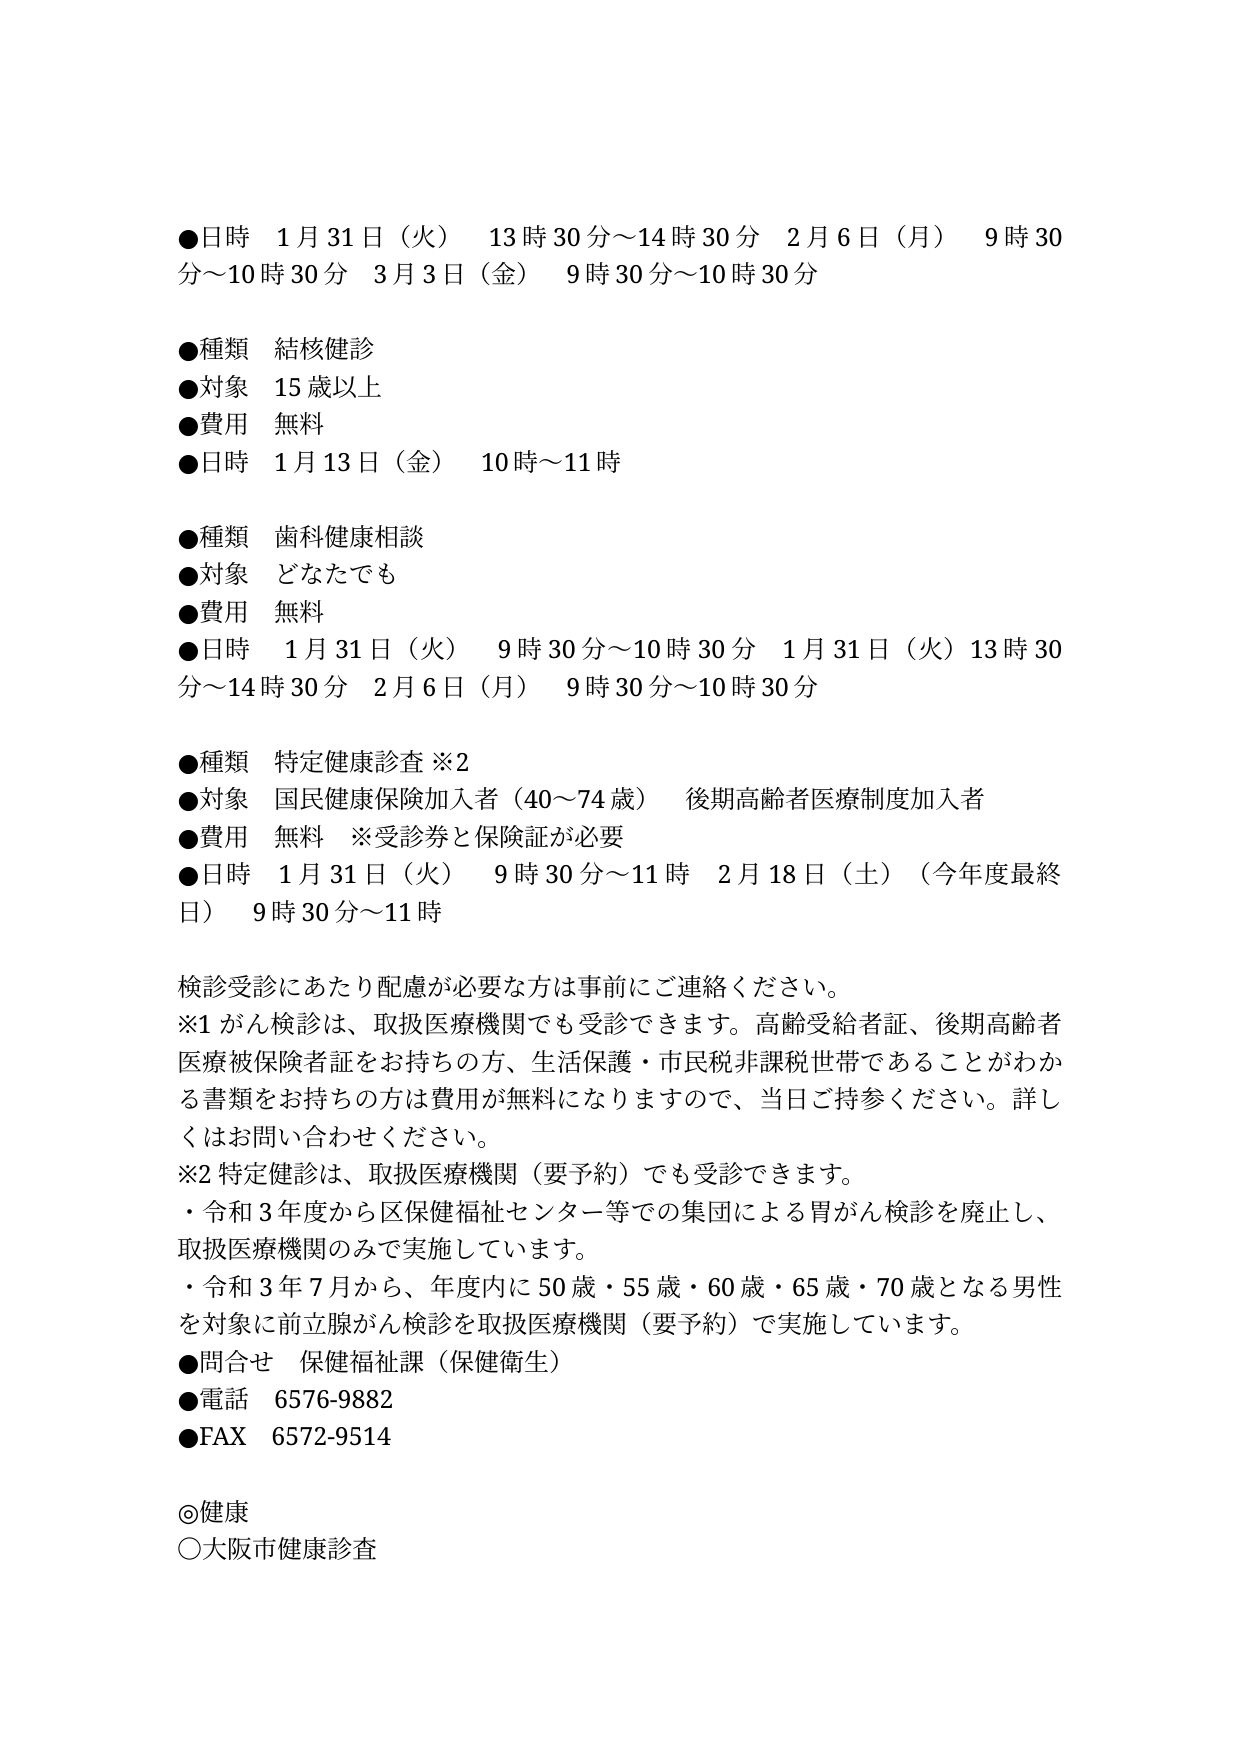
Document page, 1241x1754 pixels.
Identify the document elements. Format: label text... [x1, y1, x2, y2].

text ◎健康 [177, 1492, 1063, 1529]
text ※2 特定健診は、取扱医療機関（要予約）でも受診できます。 [177, 1154, 1063, 1192]
text ●FAX 6572-9514 [177, 1417, 1063, 1454]
text ●問合せ 保健福祉課（保健衛生） [177, 1342, 1063, 1379]
text ●費用 無料 ※受診券と保険証が必要 [177, 817, 1063, 854]
text ●費用 無料 [177, 592, 1063, 629]
text ※1 がん検診は、取扱医療機関でも受診できます。高齢受給者証、後期高齢者医療被保険者証をお持ちの方、生活保護・市民税非課税世帯であることがわかる書類をお持ちの方は費用が無料になりますので、当日ご持参ください。詳しくはお問い合わせください。 [177, 1004, 1063, 1154]
text ●種類 歯科健康相談 [177, 517, 1063, 554]
text 検診受診にあたり配慮が必要な方は事前にご連絡ください。 [177, 967, 1063, 1004]
text ●対象 15歳以上 [177, 367, 1063, 404]
text ●日時 1月31日（火） 9時30分～11時 2月18日（土）（今年度最終日） 9時30分～11時 [177, 854, 1063, 929]
text ●対象 どなたでも [177, 554, 1063, 592]
text ●対象 国民健康保険加入者（40～74歳） 後期高齢者医療制度加入者 [177, 779, 1063, 817]
text ●日時 1月31日（火） 13時30分～14時30分 2月6日（月） 9時30分～10時30分 3月3日（金） 9時30分～10時30分 [177, 217, 1063, 292]
text ●種類 特定健康診査 ※2 [177, 742, 1063, 779]
text ●電話 6576-9882 [177, 1379, 1063, 1417]
text ●日時 1月13日（金） 10時～11時 [177, 442, 1063, 479]
text ●費用 無料 [177, 404, 1063, 442]
text 〇大阪市健康診査 [177, 1529, 1063, 1567]
text ●種類 結核健診 [177, 329, 1063, 367]
text ●日時 1月31日（火） 9時30分～10時30分 1月31日（火）13時30分～14時30分 2月6日（月） 9時30分～10時30分 [177, 629, 1063, 704]
text ・令和3年度から区保健福祉センター等での集団による胃がん検診を廃止し、取扱医療機関のみで実施しています。 [177, 1192, 1063, 1267]
text ・令和3年7月から、年度内に50歳・55歳・60歳・65歳・70歳となる男性を対象に前立腺がん検診を取扱医療機関（要予約）で実施しています。 [177, 1267, 1063, 1342]
